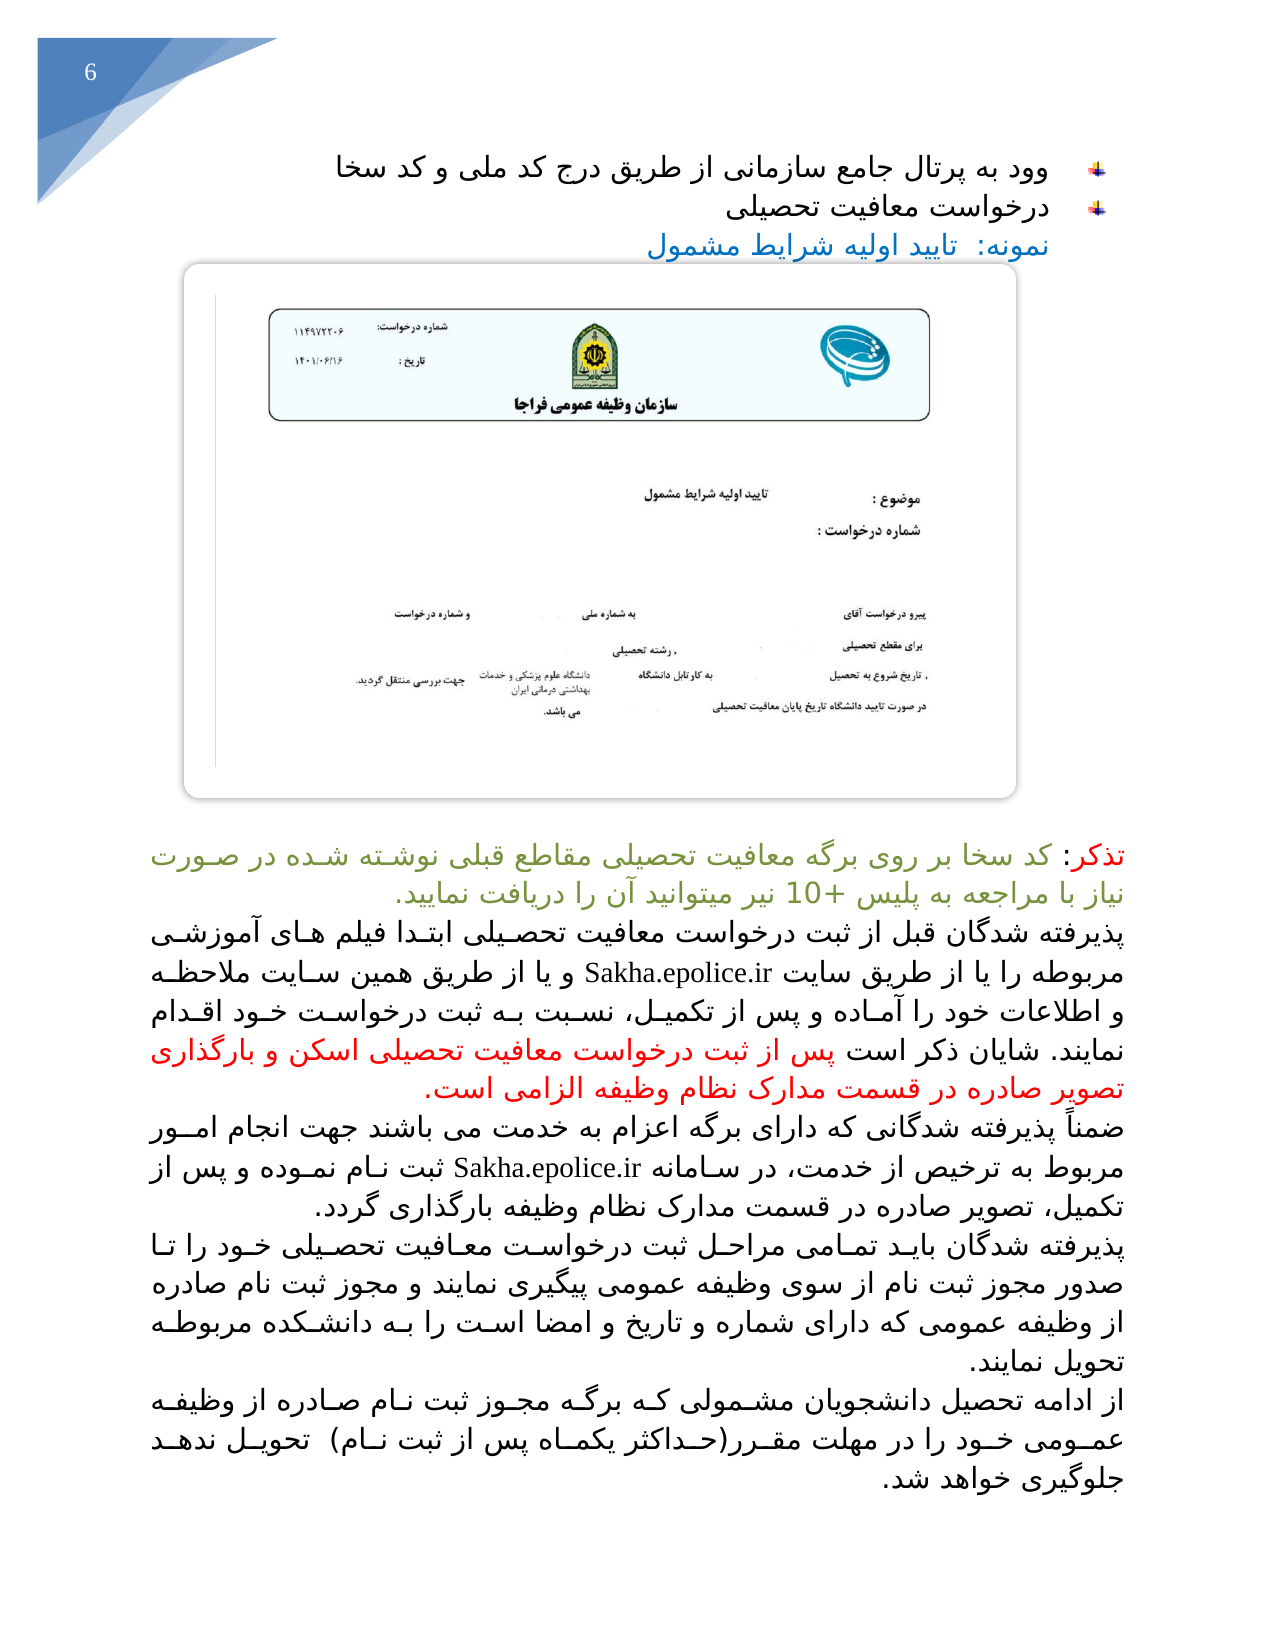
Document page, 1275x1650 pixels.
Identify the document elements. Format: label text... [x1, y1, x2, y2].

text ضمناً پذیرفته شدگانی که دارای برگه اعزام به خدمت می باشند جهت انجام امور مربوط به ترخیص از خدمت، در سامانه Sakha.epolice.ir ثبت نام نموده و پس از تکمیل، تصویر صادره در قسمت مدارک نظام وظیفه بارگذاری گردد. [150, 1111, 1125, 1223]
text پذیرفته شدگان باید تمامی مراحل ثبت درخواست معافیت تحصیلی خود را تا صدور مجوز ثبت نام از سوی وظیفه عمومی پیگیری نمایند و مجوز ثبت نام صادره از وظیفه عمومی که دارای شماره و تاریخ و امضا است را به دانشکده مربوطه تحویل نمایند. [150, 1228, 1125, 1379]
list درخواست معافیت تحصیلی [150, 189, 1087, 223]
list وود به پرتال جامع سازمانی از طریق درج کد ملی و کد سخا [150, 150, 1087, 184]
picture [1088, 160, 1106, 177]
text تذکر: کد سخا بر روی برگه معافیت تحصیلی مقاطع قبلی نوشته شده در صورت نیاز با مراجعه به پلیس +10 نیر میتوانید آن را دریافت نمایید. [150, 838, 1125, 911]
picture [215, 295, 985, 767]
text پذیرفته شدگان قبل از ثبت درخواست معافیت تحصیلی ابتدا فیلم های آموزشی مربوطه را یا از طریق سایت Sakha.epolice.ir و یا از طریق همین سایت ملاحظه و اطلاعات خود را آماده و پس از تکمیل، نسبت به ثبت درخواست خود اقدام نمایند. شایان ذکر است پس از ثبت درخواست معافیت تحصیلی اسکن و بارگذاری تصویر صادره در قسمت مدارک نظام وظیفه الزامی است. [150, 916, 1125, 1106]
picture [1088, 199, 1106, 216]
text از ادامه تحصیل دانشجویان مشمولی که برگه مجوز ثبت نام صادره از وظیفه عمومی خود را در مهلت مقرر(حداکثر یکماه پس از ثبت نام) تحویل ندهد جلوگیری خواهد شد. [150, 1384, 1125, 1496]
text نمونه: تایید اولیه شرایط مشمول [150, 228, 1050, 262]
picture [37, 37, 279, 206]
